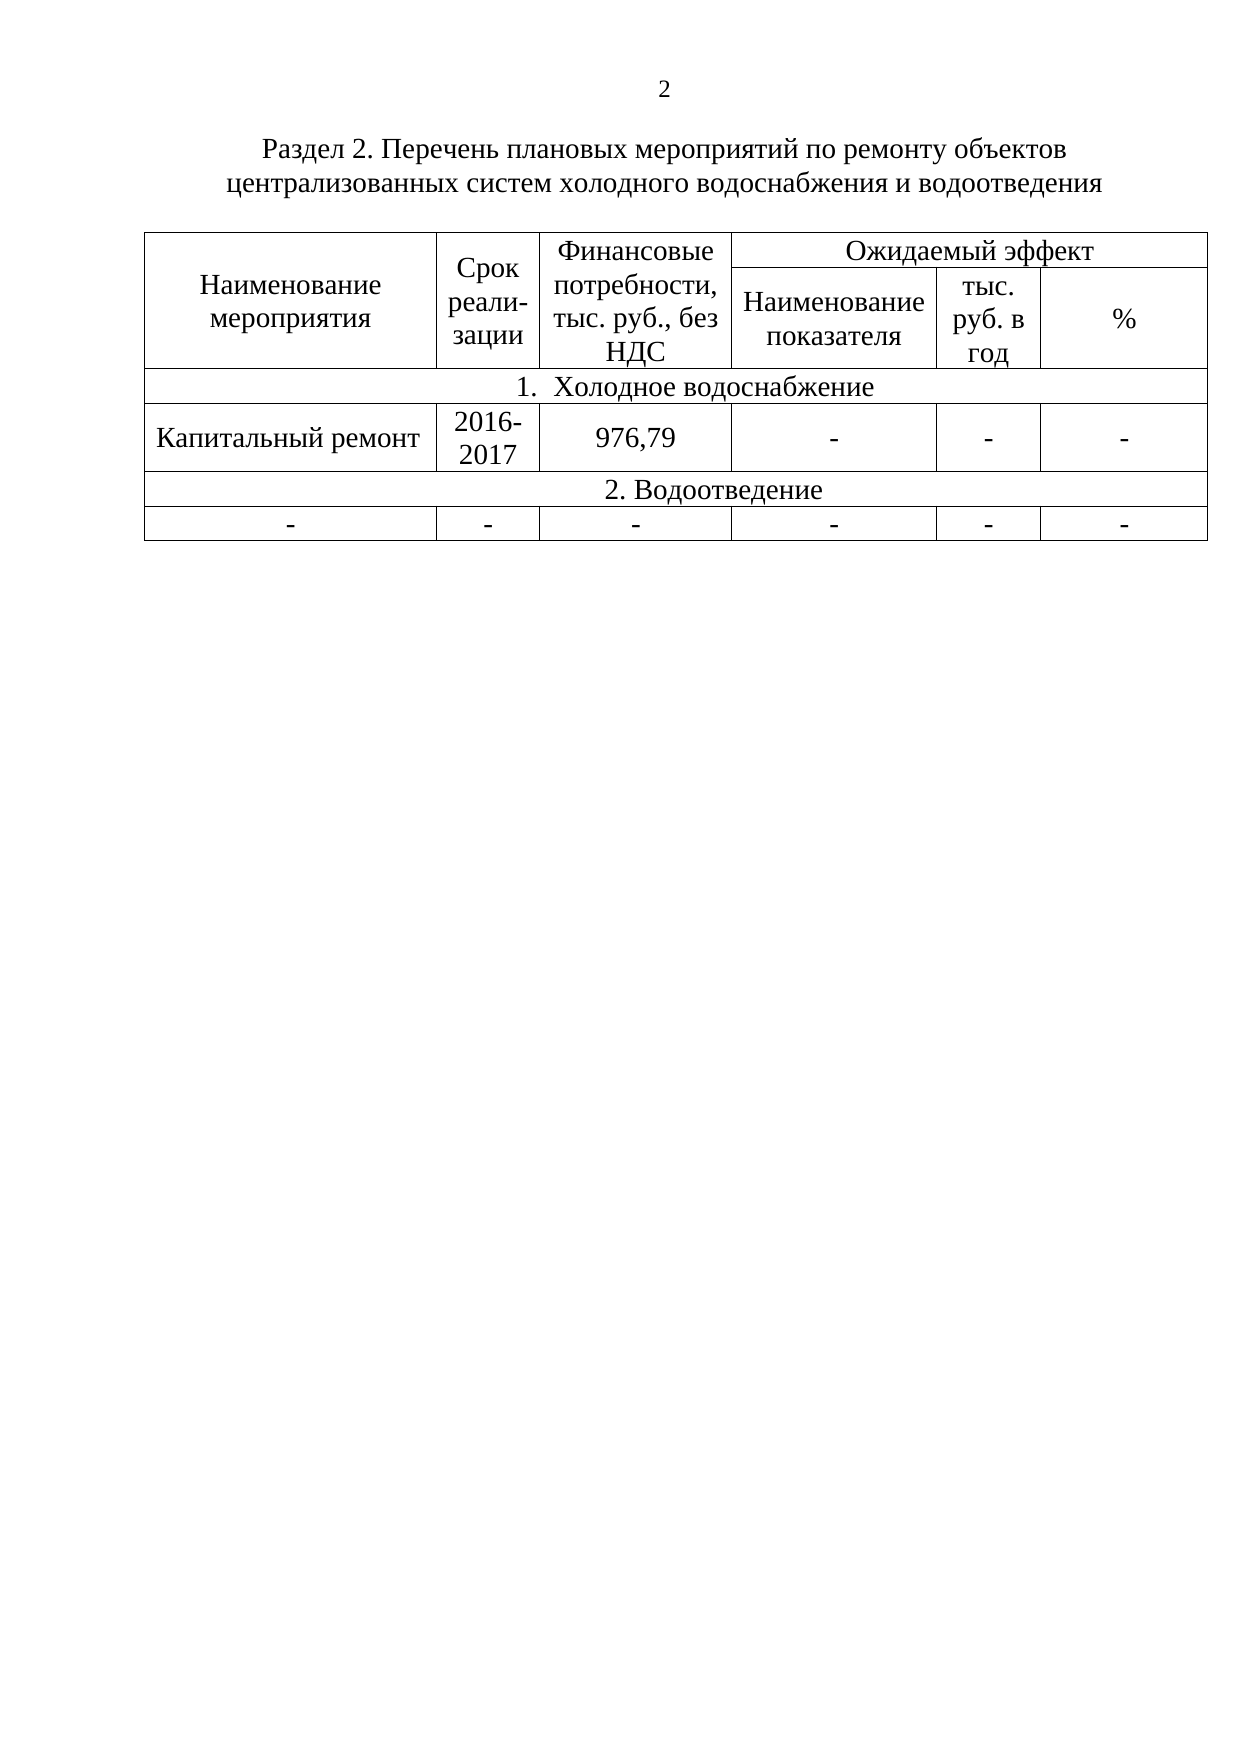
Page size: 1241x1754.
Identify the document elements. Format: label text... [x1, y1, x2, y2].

table_header Ожидаемый эффект [732, 233, 1207, 267]
table_cell 2. Водоотведение [145, 472, 1207, 506]
table_cell 976,79 [540, 404, 731, 471]
table_cell - [732, 404, 936, 471]
table_cell - [145, 507, 436, 540]
table_cell - [1041, 404, 1207, 471]
table_cell - [437, 507, 539, 540]
table_cell % [1041, 268, 1207, 368]
table_header Финансовые потребности, тыс. руб., без НДС [540, 233, 731, 368]
table_cell - [732, 507, 936, 540]
table_header Срок реали-зации [437, 233, 539, 368]
table_cell - [540, 507, 731, 540]
text Раздел 2. Перечень плановых мероприятий по ремонту объектов централизованных систем холодного водоснабжения и водоотведения [177, 131, 1152, 198]
table_cell - [937, 507, 1040, 540]
table_cell тыс. руб. в год [937, 268, 1040, 368]
table_cell Холодное водоснабжение [145, 369, 1207, 403]
table_cell - [1041, 507, 1207, 540]
table_header Наименование мероприятия [145, 233, 436, 368]
table_cell Капитальный ремонт [145, 404, 436, 471]
table_cell 2016-2017 [437, 404, 539, 471]
table_cell Наименование показателя [732, 268, 936, 368]
table_cell - [937, 404, 1040, 471]
